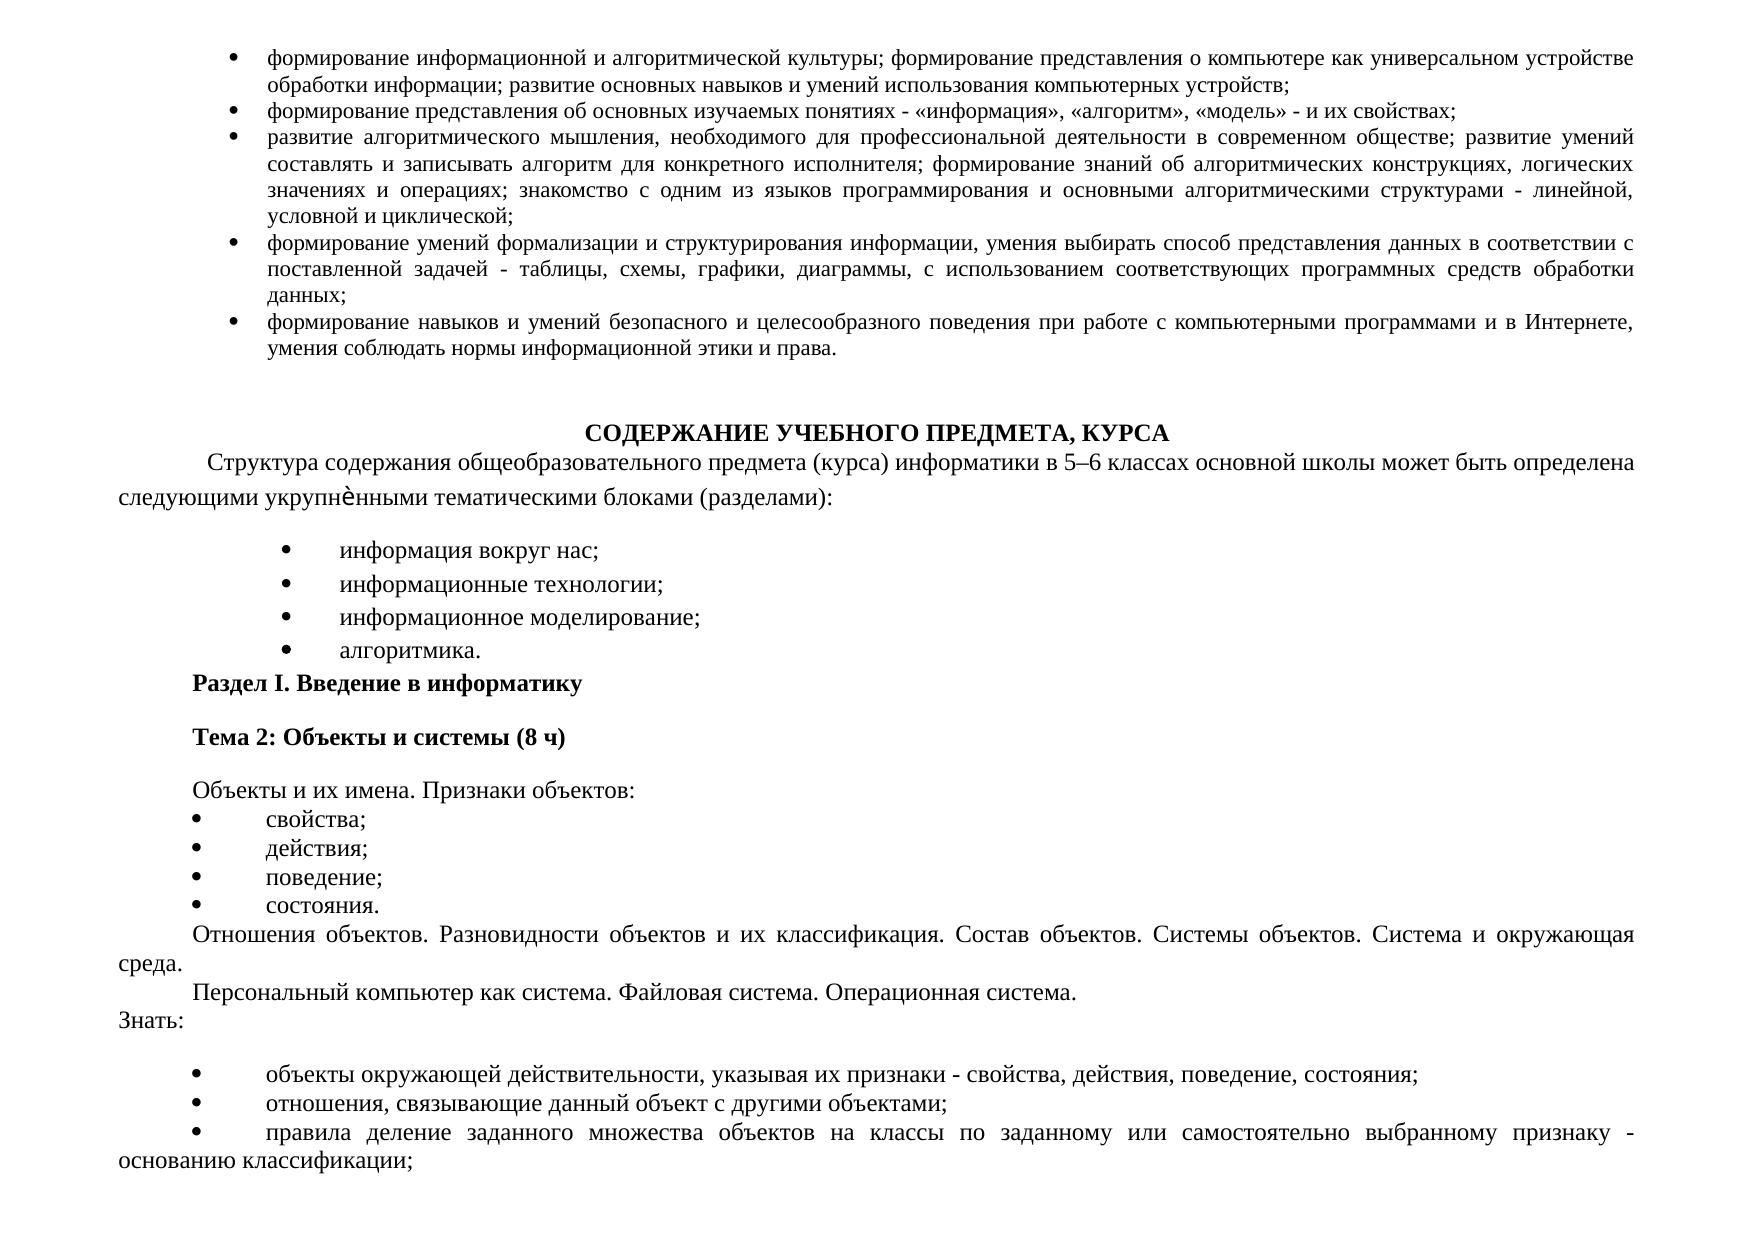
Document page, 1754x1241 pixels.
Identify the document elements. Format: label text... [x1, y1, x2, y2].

text Структура содержания общеобразовательного предмета (курса) информатики в 5–6 классах основной школы может быть определена следующими укрупнѐнными тематическими блоками (разделами): [118, 447, 1636, 510]
text Объекты и их имена. Признаки объектов: [118, 775, 1636, 804]
list действия; [118, 833, 1636, 862]
list формирование навыков и умений безопасного и целесообразного поведения при работе с компьютерными программами и в Интернете, умения соблюдать нормы информационной этики и права. [229, 308, 1636, 361]
text Отношения объектов. Разновидности объектов и их классификация. Состав объектов. Системы объектов. Система и окружающая среда. [118, 919, 1636, 977]
list формирование информационной и алгоритмической культуры; формирование представления о компьютере как универсальном устройстве обработки информации; развитие основных навыков и умений использования компьютерных устройств; [229, 44, 1636, 97]
list развитие алгоритмического мышления, необходимого для профессиональной деятельности в современном обществе; развитие умений составлять и записывать алгоритм для конкретного исполнителя; формирование знаний об алгоритмических конструкциях, логических значениях и операциях; знакомство с одним из языков программирования и основными алгоритмическими структурами - линейной, условной и циклической; [229, 123, 1636, 229]
list формирование умений формализации и структурирования информации, умения выбирать способ представления данных в соответствии с поставленной задачей - таблицы, схемы, графики, диаграммы, с использованием соответствующих программных средств обработки данных; [229, 229, 1636, 308]
list правила деление заданного множества объектов на классы по заданному или самостоятельно выбранному признаку - основанию классификации; [118, 1117, 1636, 1174]
list состояния. [118, 890, 1636, 919]
text Знать: [118, 1005, 1636, 1034]
list отношения, связывающие данный объект с другими объектами; [118, 1088, 1636, 1117]
text Персональный компьютер как система. Файловая система. Операционная система. [118, 977, 1636, 1005]
list формирование представления об основных изучаемых понятиях - «информация», «алгоритм», «модель» - и их свойствах; [229, 97, 1636, 123]
list поведение; [118, 862, 1636, 890]
list алгоритмика. [193, 635, 1636, 663]
list информационное моделирование; [193, 602, 1636, 630]
list информационные технологии; [193, 569, 1636, 597]
text СОДЕРЖАНИЕ УЧЕБНОГО ПРЕДМЕТА, КУРСА [118, 418, 1636, 447]
list свойства; [118, 804, 1636, 833]
text Раздел I. Введение в информатику [118, 668, 1636, 696]
list информация вокруг нас; [193, 536, 1636, 564]
list объекты окружающей действительности, указывая их признаки - свойства, действия, поведение, состояния; [118, 1059, 1636, 1088]
text Тема 2: Объекты и системы (8 ч) [118, 722, 1636, 750]
